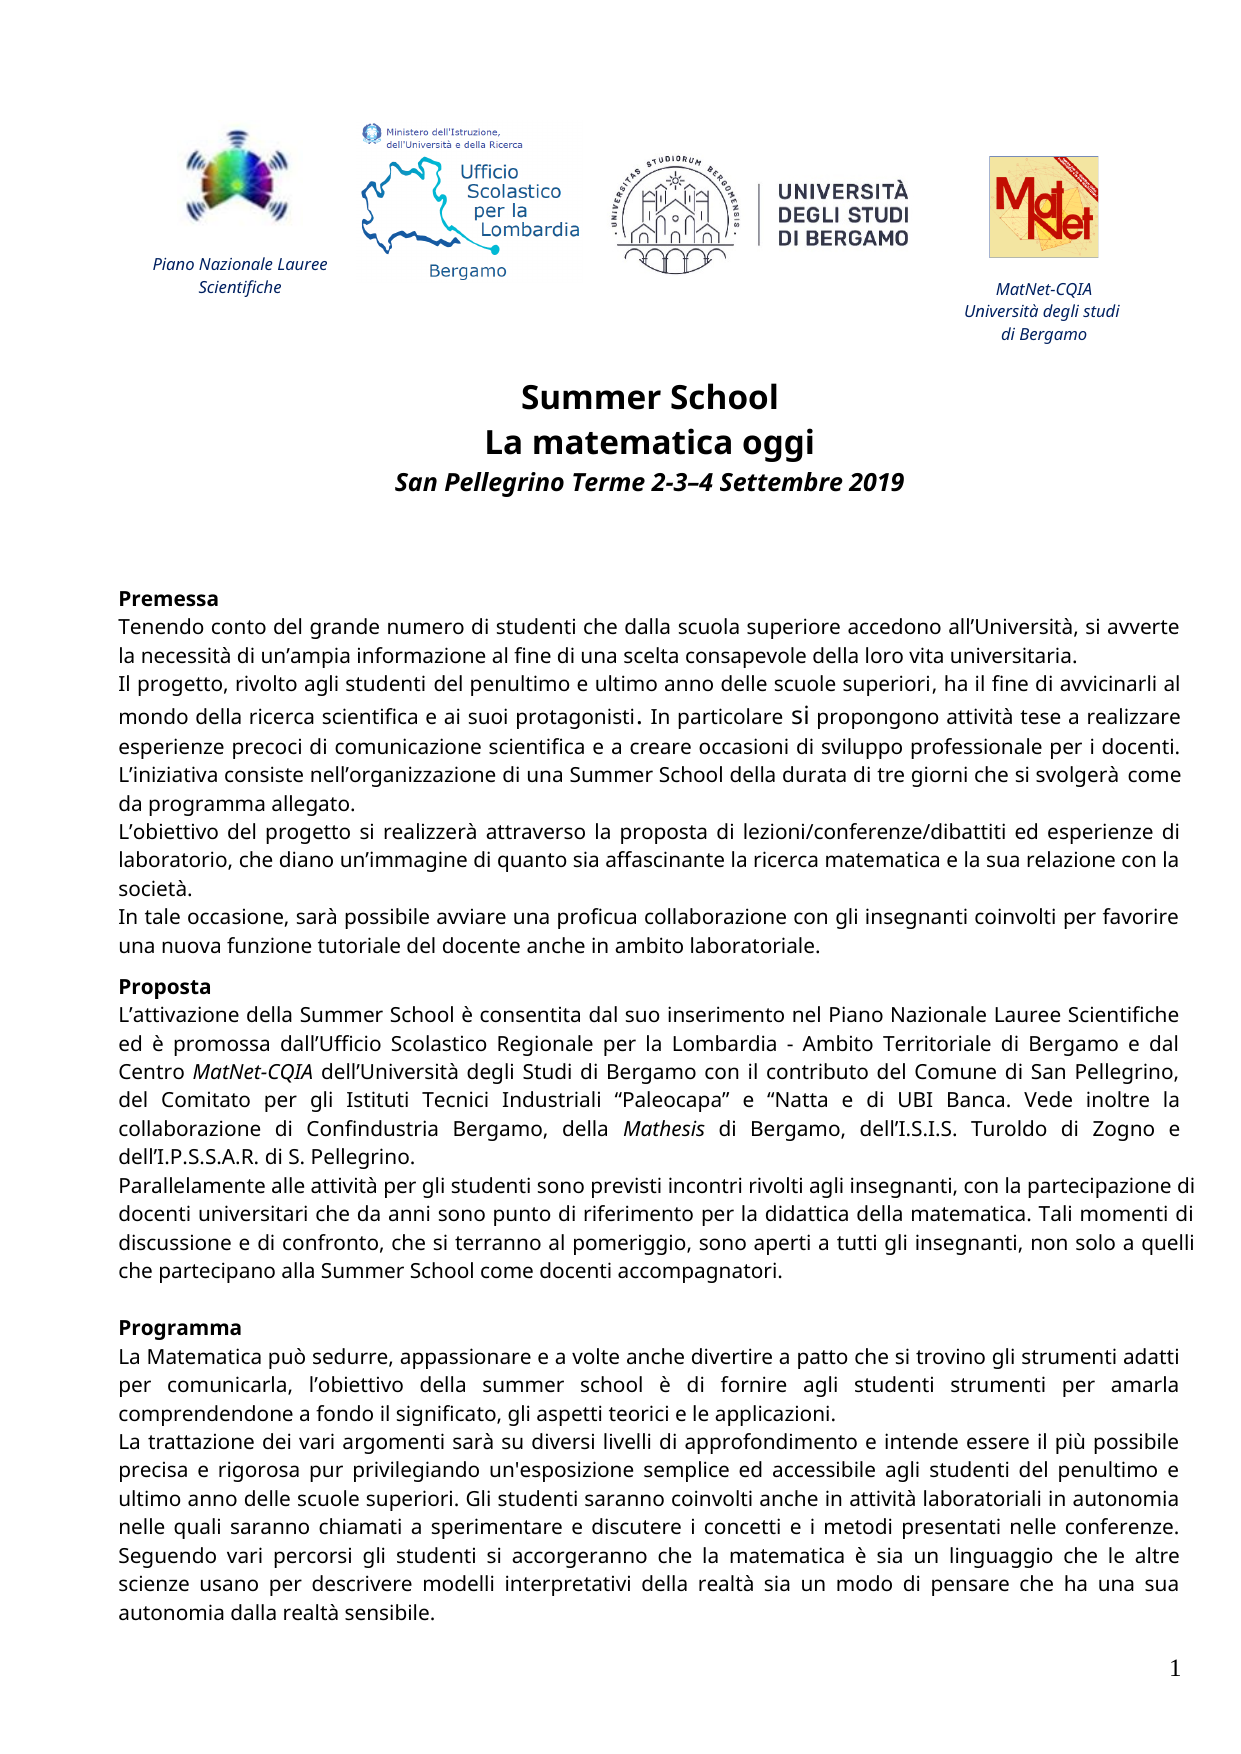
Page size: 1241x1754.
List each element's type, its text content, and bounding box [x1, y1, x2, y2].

text La matematica oggi [118, 419, 1181, 464]
picture [606, 153, 914, 276]
text In tale occasione, sarà possibile avviare una proficua collaborazione con gli insegnanti coinvolti per favorire una nuova funzione tutoriale del docente anche in ambito laboratoriale. [118, 902, 1181, 959]
text L’attivazione della Summer School è consentita dal suo inserimento nel Piano Nazionale Lauree Scientifiche ed è promossa dall’Ufficio Scolastico Regionale per la Lombardia - Ambito Territoriale di Bergamo e dal Centro MatNet-CQIA dell’Università degli Studi di Bergamo con il contributo del Comune di San Pellegrino, del Comitato per gli Istituti Tecnici Industriali “Paleocapa” e “Natta e di UBI Banca. Vede inoltre la collaborazione di Confindustria Bergamo, della Mathesis di Bergamo, dell’I.S.I.S. Turoldo di Zogno e dell’I.P.S.S.A.R. di S. Pellegrino. [118, 1000, 1181, 1171]
text Tenendo conto del grande numero di studenti che dalla scuola superiore accedono all’Università, si avverte la necessità di un’ampia informazione al fine di una scelta consapevole della loro vita universitaria. [118, 612, 1181, 669]
text La trattazione dei vari argomenti sarà su diversi livelli di approfondimento e intende essere il più possibile precisa e rigorosa pur privilegiando un'esposizione semplice ed accessibile agli studenti del penultimo e ultimo anno delle scuole superiori. Gli studenti saranno coinvolti anche in attività laboratoriali in autonomia nelle quali saranno chiamati a sperimentare e discutere i concetti e i metodi presentati nelle conferenze. Seguendo vari percorsi gli studenti si accorgeranno che la matematica è sia un linguaggio che le altre scienze usano per descrivere modelli interpretativi della realtà sia un modo di pensare che ha una sua autonomia dalla realtà sensibile. [118, 1427, 1181, 1626]
text San Pellegrino Terme 2-3–4 Settembre 2019 [118, 464, 1181, 499]
text Premessa [118, 584, 1181, 612]
text Parallelamente alle attività per gli studenti sono previsti incontri rivolti agli insegnanti, con la partecipazione di docenti universitari che da anni sono punto di riferimento per la didattica della matematica. Tali momenti di discussione e di confronto, che si terranno al pomeriggio, sono aperti a tutti gli insegnanti, non solo a quelli che partecipano alla Summer School come docenti accompagnatori. [118, 1171, 1196, 1284]
table_header Piano Nazionale Lauree Scientifiche [137, 89, 343, 374]
table_header [595, 89, 925, 374]
text Proposta [118, 972, 1181, 1000]
table_header [343, 89, 595, 374]
picture [356, 120, 583, 283]
text Programma [118, 1313, 1181, 1342]
text L’obiettivo del progetto si realizzerà attraverso la proposta di lezioni/conferenze/dibattiti ed esperienze di laboratorio, che diano un’immagine di quanto sia affascinante la ricerca matematica e la sua relazione con la società. [118, 817, 1181, 902]
text Il progetto, rivolto agli studenti del penultimo e ultimo anno delle scuole superiori, ha il fine di avvicinarli al mondo della ricerca scientifica e ai suoi protagonisti. In particolare si propongono attività tese a realizzare esperienze precoci di comunicazione scientifica e a creare occasioni di sviluppo professionale per i docenti. L’iniziativa consiste nell’organizzazione di una Summer School della durata di tre giorni che si svolgerà come da programma allegato. [118, 669, 1181, 817]
picture [989, 156, 1099, 258]
table_header MatNet-CQIA Università degli studi di Bergamo [925, 89, 1163, 374]
text Summer School [118, 374, 1181, 419]
picture [177, 120, 303, 231]
text La Matematica può sedurre, appassionare e a volte anche divertire a patto che si trovino gli strumenti adatti per comunicarla, l’obiettivo della summer school è di fornire agli studenti strumenti per amarla comprendendone a fondo il significato, gli aspetti teorici e le applicazioni. [118, 1342, 1181, 1427]
